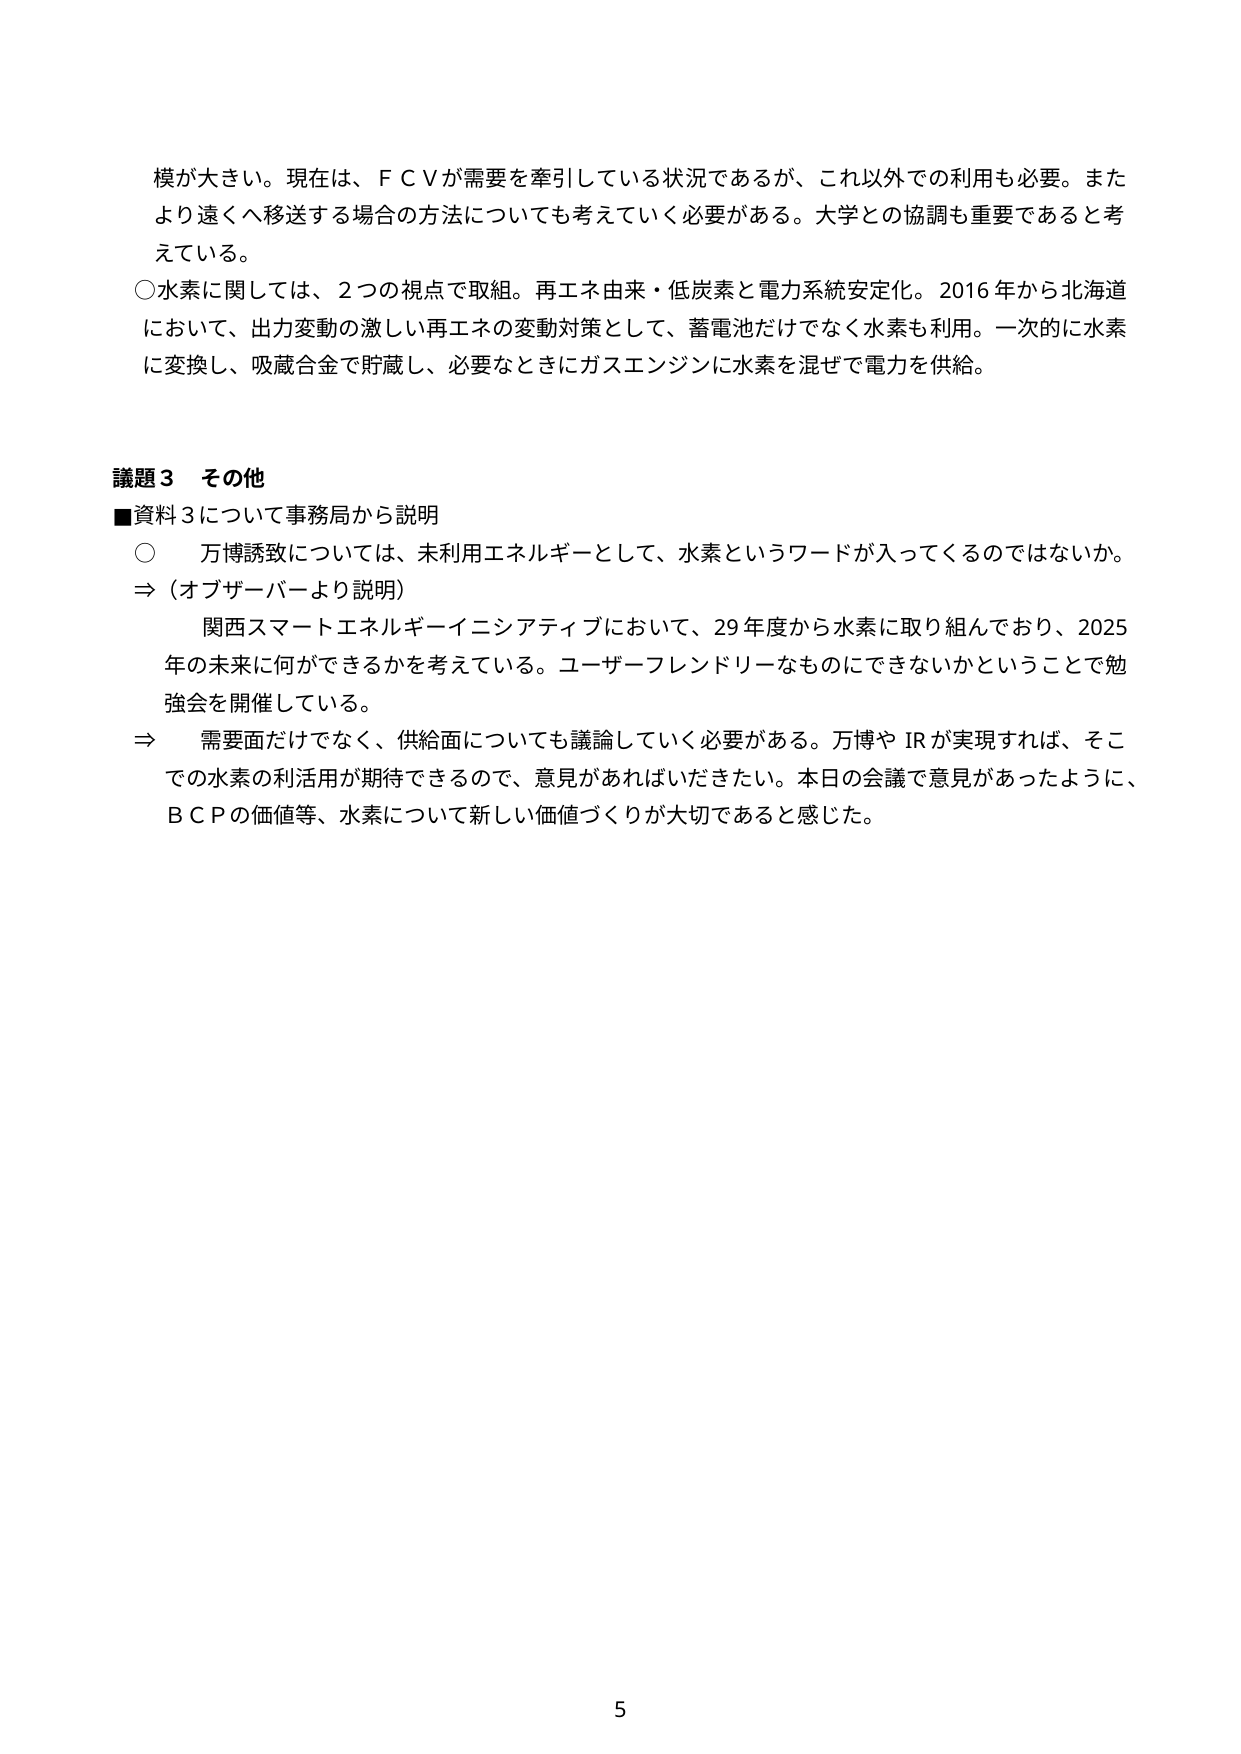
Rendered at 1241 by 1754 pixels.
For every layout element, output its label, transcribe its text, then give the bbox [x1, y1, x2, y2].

text ○水素に関しては、２つの視点で取組。再エネ由来・低炭素と電力系統安定化。2016年から北海道において、出力変動の激しい再エネの変動対策として、蓄電池だけでなく水素も利用。一次的に水素に変換し、吸蔵合金で貯蔵し、必要なときにガスエンジンに水素を混ぜで電力を供給。 [112, 270, 1128, 383]
text ■資料３について事務局から説明 [112, 495, 1128, 533]
text 関西スマートエネルギーイニシアティブにおいて、29年度から水素に取り組んでおり、2025年の未来に何ができるかを考えている。ユーザーフレンドリーなものにできないかということで勉強会を開催している。 [112, 608, 1128, 720]
text ⇒（オブザーバーより説明） [112, 570, 1128, 608]
text 議題３ その他 [112, 458, 1128, 495]
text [112, 158, 1128, 270]
text ○ 万博誘致については、未利用エネルギーとして、水素というワードが入ってくるのではないか。 [112, 533, 1128, 570]
text ⇒ 需要面だけでなく、供給面についても議論していく必要がある。万博やIRが実現すれば、そこでの水素の利活用が期待できるので、意見があればいだきたい。本日の会議で意見があったように、ＢＣＰの価値等、水素について新しい価値づくりが大切であると感じた。 [112, 720, 1128, 833]
